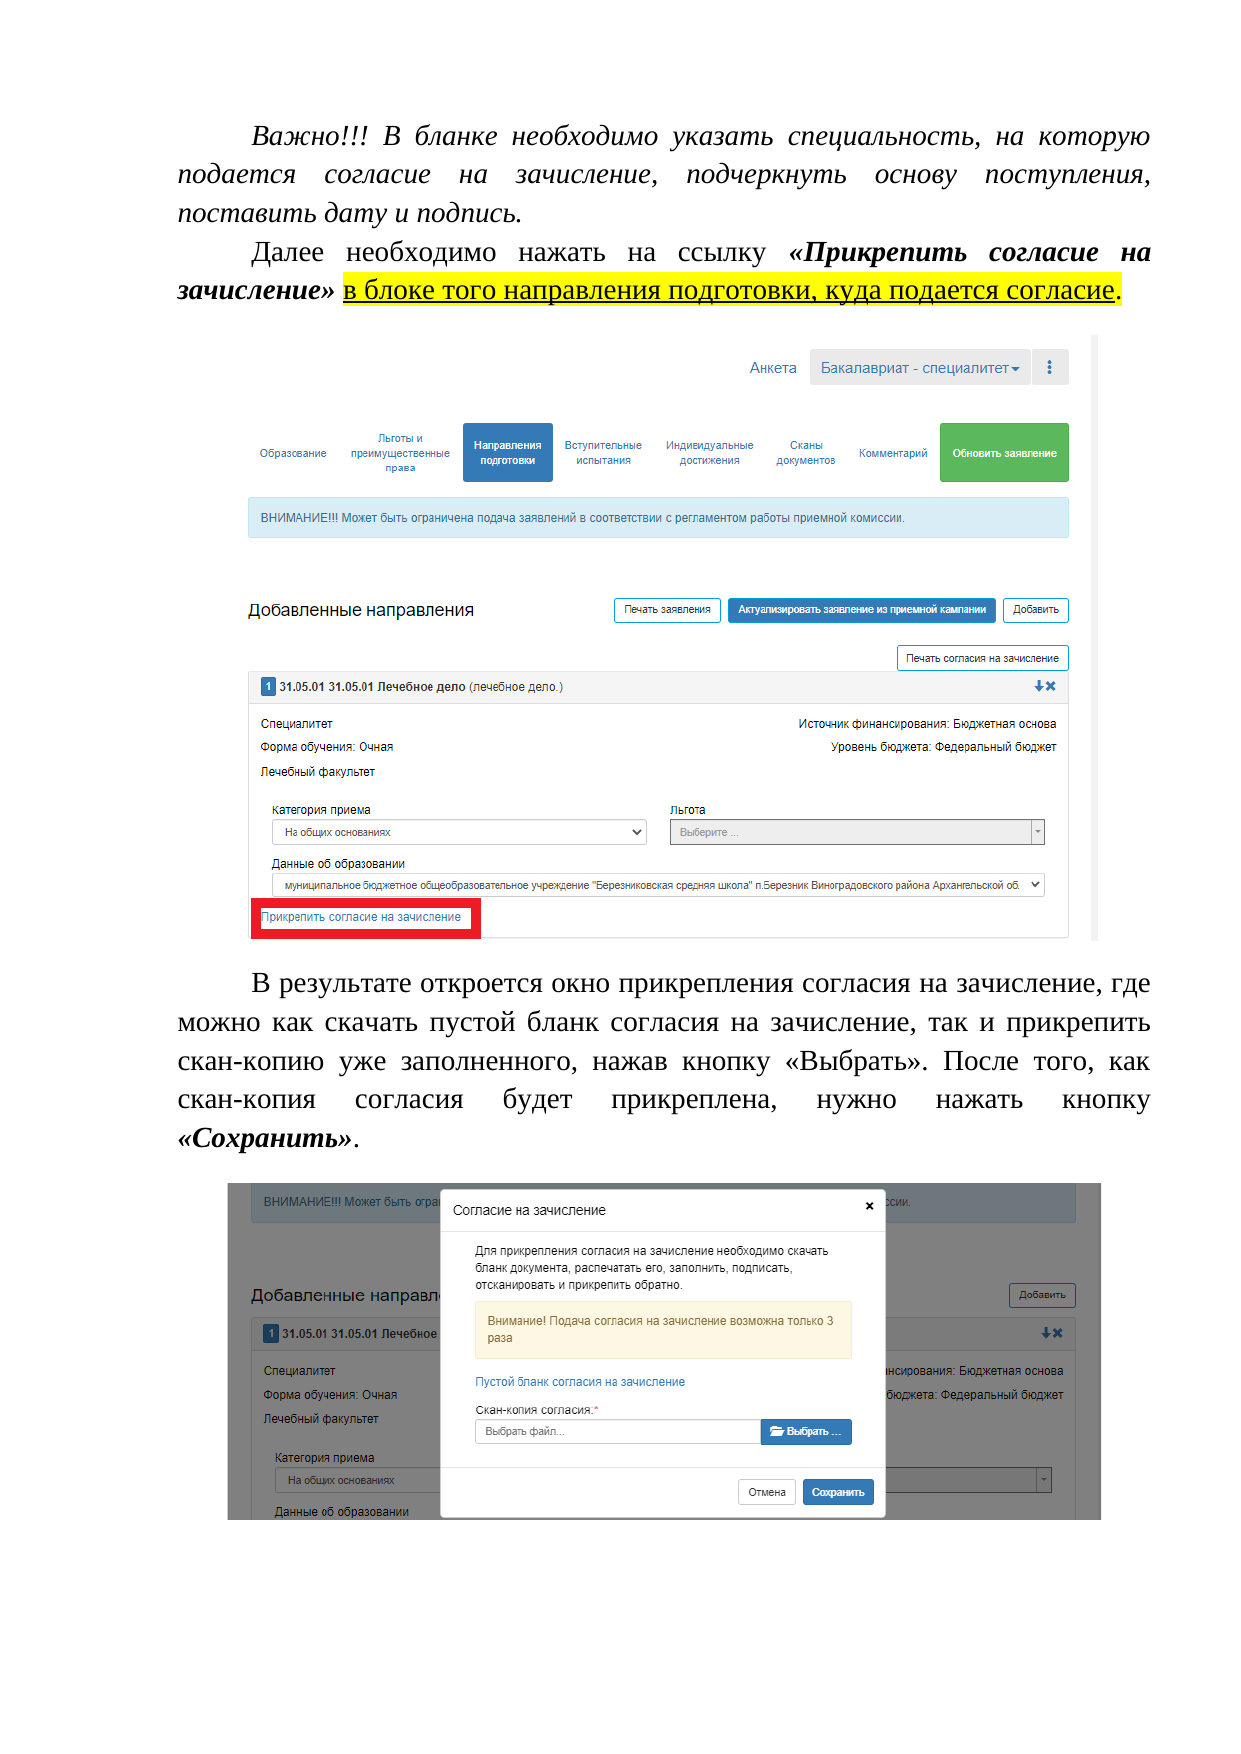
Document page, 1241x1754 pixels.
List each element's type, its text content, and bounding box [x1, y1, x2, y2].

text В результате откроется окно прикрепления согласия на зачисление, где можно как скачать пустой бланк согласия на зачисление, так и прикрепить скан-копию уже заполненного, нажав кнопку «Выбрать». После того, как скан-копия согласия будет прикреплена, нужно нажать кнопку «Сохранить». [177, 966, 1152, 1153]
picture [227, 1183, 1102, 1520]
text Далее необходимо нажать на ссылку «Прикрепить согласие на зачисление» в блоке того направления подготовки, куда подается согласие. [177, 234, 1152, 306]
text Важно!!! В бланке необходимо указать специальность, на которую подается согласие на зачисление, подчеркнуть основу поступления, поставить дату и подпись. [177, 118, 1152, 229]
picture [230, 335, 1098, 941]
